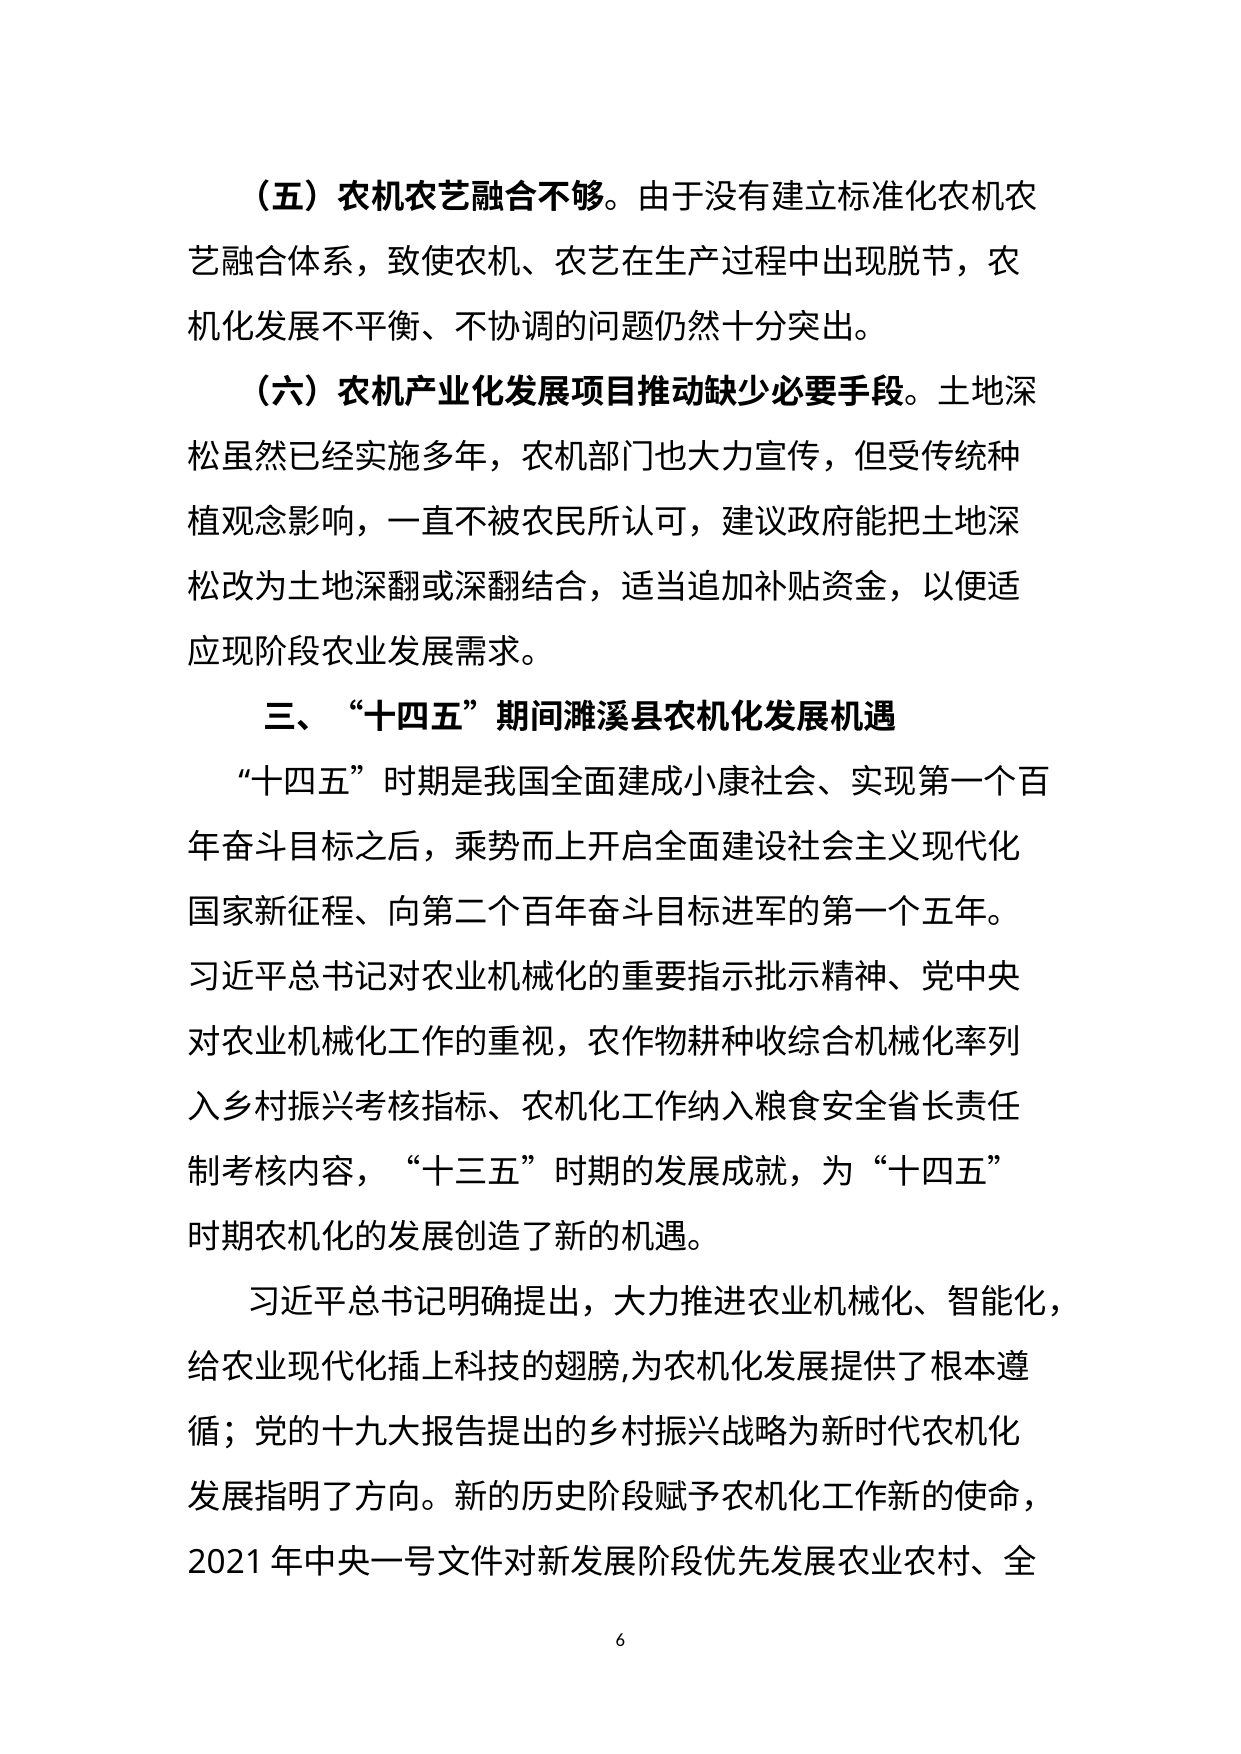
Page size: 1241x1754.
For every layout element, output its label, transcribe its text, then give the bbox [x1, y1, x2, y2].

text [187, 1267, 1053, 1592]
text “十四五”时期是我国全面建成小康社会、实现第一个百年奋斗目标之后，乘势而上开启全面建设社会主义现代化国家新征程、向第二个百年奋斗目标进军的第一个五年。习近平总书记对农业机械化的重要指示批示精神、党中央对农业机械化工作的重视，农作物耕种收综合机械化率列入乡村振兴考核指标、农机化工作纳入粮食安全省长责任制考核内容，“十三五”时期的发展成就，为“十四五”时期农机化的发展创造了新的机遇。 [187, 747, 1053, 1267]
text （五）农机农艺融合不够。由于没有建立标准化农机农艺融合体系，致使农机、农艺在生产过程中出现脱节，农机化发展不平衡、不协调的问题仍然十分突出。 [187, 162, 1053, 357]
text （六）农机产业化发展项目推动缺少必要手段。土地深松虽然已经实施多年，农机部门也大力宣传，但受传统种植观念影响，一直不被农民所认可，建议政府能把土地深松改为土地深翻或深翻结合，适当追加补贴资金，以便适应现阶段农业发展需求。 [187, 357, 1053, 682]
text 三、“十四五”期间濉溪县农机化发展机遇 [187, 682, 1053, 747]
